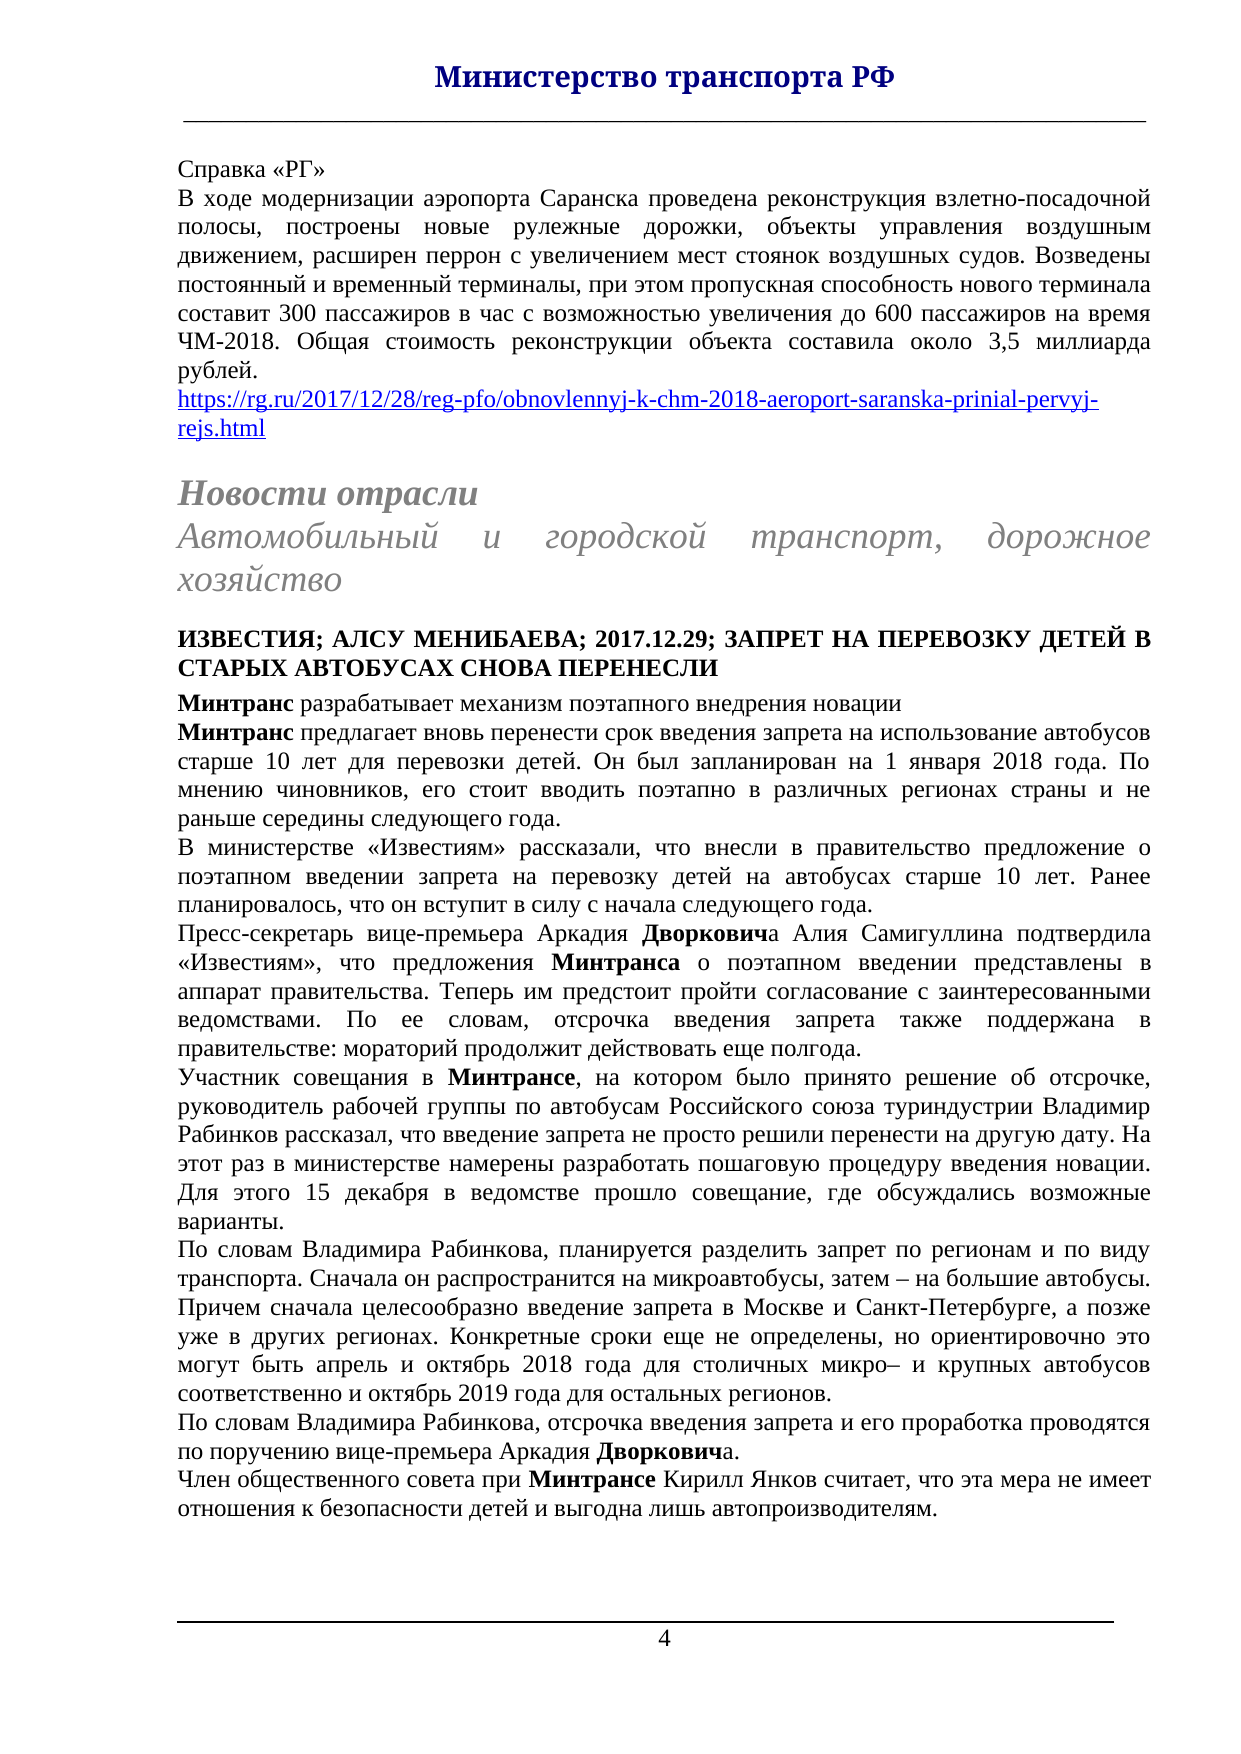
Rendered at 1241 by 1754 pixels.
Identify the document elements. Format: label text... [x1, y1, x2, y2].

text Пресс-секретарь вице-премьера Аркадия Дворковича Алия Самигуллина подтвердила «Известиям», что предложения Минтранса о поэтапном введении представлены в аппарат правительства. Теперь им предстоит пройти согласование с заинтересованными ведомствами. По ее словам, отсрочка введения запрета также поддержана в правительстве: мораторий продолжит действовать еще полгода. [177, 918, 1152, 1062]
text В ходе модернизации аэропорта Саранска проведена реконструкция взлетно-посадочной полосы, построены новые рулежные дорожки, объекты управления воздушным движением, расширен перрон с увеличением мест стоянок воздушных судов. Возведены постоянный и временный терминалы, при этом пропускная способность нового терминала составит 300 пассажиров в час с возможностью увеличения до 600 пассажиров на время ЧМ-2018. Общая стоимость реконструкции объекта составила около 3,5 миллиарда рублей. [177, 183, 1152, 384]
text По словам Владимира Рабинкова, отсрочка введения запрета и его проработка проводятся по поручению вице-премьера Аркадия Дворковича. [177, 1407, 1152, 1464]
text Автомобильный и городской транспорт, дорожное хозяйство [177, 513, 1152, 599]
text Новости отрасли [177, 470, 1152, 513]
text Участник совещания в Минтрансе, на котором было принято решение об отсрочке, руководитель рабочей группы по автобусам Российского союза туриндустрии Владимир Рабинков рассказал, что введение запрета не просто решили перенести на другую дату. На этот раз в министерстве намерены разработать пошаговую процедуру введения новации. Для этого 15 декабря в ведомстве прошло совещание, где обсуждались возможные варианты. [177, 1062, 1152, 1234]
text Минтранс предлагает вновь перенести срок введения запрета на использование автобусов старше 10 лет для перевозки детей. Он был запланирован на 1 января 2018 года. По мнению чиновников, его стоит вводить поэтапно в различных регионах страны и не раньше середины следующего года. [177, 717, 1152, 832]
text https://rg.ru/2017/12/28/reg-pfo/obnovlennyj-k-chm-2018-aeroport-saranska-prinial-pervyj-rejs.html [177, 384, 1152, 441]
text Член общественного совета при Минтрансе Кирилл Янков считает, что эта мера не имеет отношения к безопасности детей и выгодна лишь автопроизводителям. [177, 1464, 1152, 1522]
text По словам Владимира Рабинкова, планируется разделить запрет по регионам и по виду транспорта. Сначала он распространится на микроавтобусы, затем – на большие автобусы. Причем сначала целесообразно введение запрета в Москве и Санкт-Петербурге, а позже уже в других регионах. Конкретные сроки еще не определены, но ориентировочно это могут быть апрель и октябрь 2018 года для столичных микро– и крупных автобусов соответственно и октябрь 2019 года для остальных регионов. [177, 1234, 1152, 1407]
text Минтранс разрабатывает механизм поэтапного внедрения новации [177, 688, 1152, 717]
text В министерстве «Известиям» рассказали, что внесли в правительство предложение о поэтапном введении запрета на перевозку детей на автобусах старше 10 лет. Ранее планировалось, что он вступит в силу с начала следующего года. [177, 832, 1152, 918]
text Справка «РГ» [177, 154, 1152, 183]
subtitle ИЗВЕСТИЯ; АЛСУ МЕНИБАЕВА; 2017.12.29; ЗАПРЕТ НА ПЕРЕВОЗКУ ДЕТЕЙ В СТАРЫХ АВТОБУСАХ СНОВА ПЕРЕНЕСЛИ [177, 624, 1152, 682]
